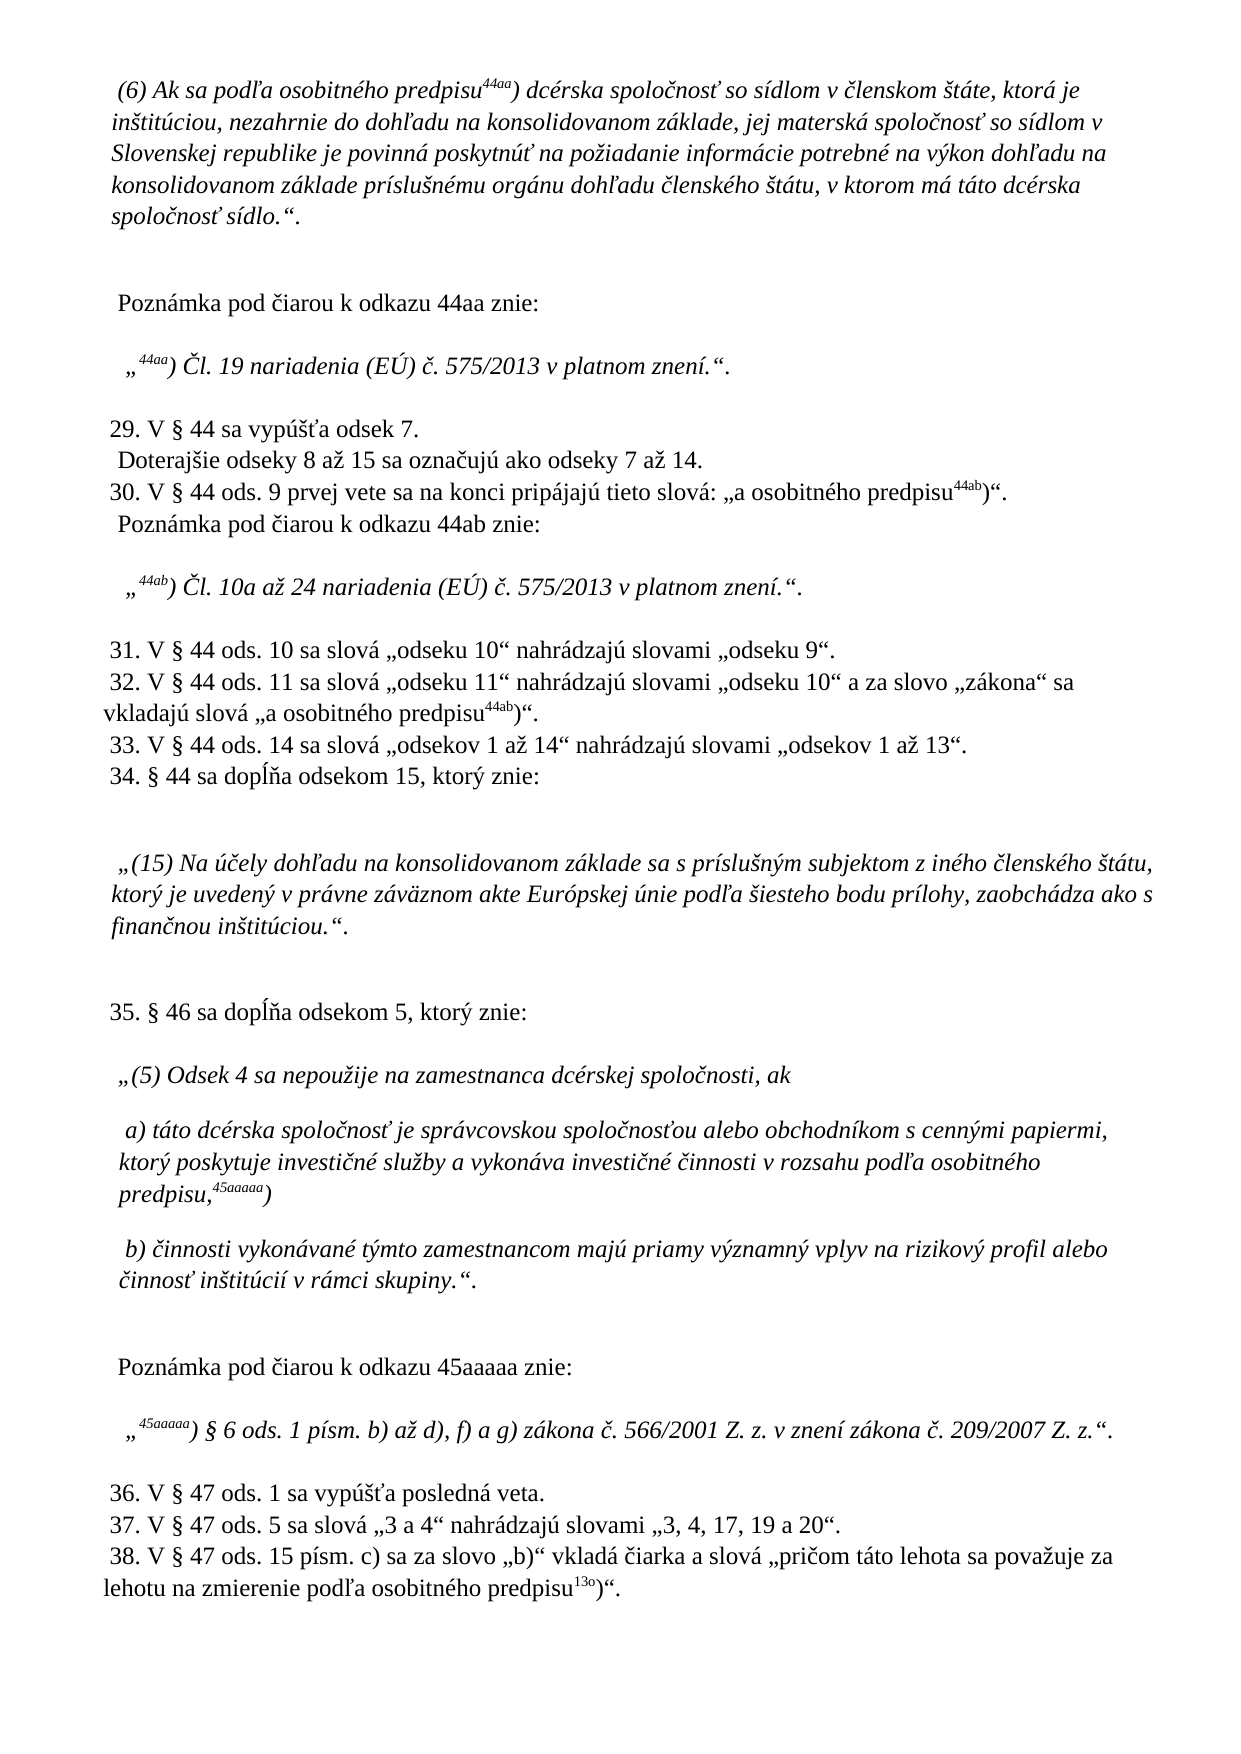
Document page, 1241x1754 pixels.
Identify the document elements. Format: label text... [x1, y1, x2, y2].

text 31. V § 44 ods. 10 sa slová „odseku 10“ nahrádzajú slovami „odseku 9“. [103, 635, 1165, 664]
text Doterajšie odseky 8 až 15 sa označujú ako odseky 7 až 14. [111, 446, 1165, 474]
text b) činnosti vykonávané týmto zamestnancom majú priamy významný vplyv na rizikový profil alebo činnosť inštitúcií v rámci skupiny.“. [119, 1234, 1165, 1294]
text „(5) Odsek 4 sa nepoužije na zamestnanca dcérskej spoločnosti, ak [111, 1061, 1165, 1089]
text Poznámka pod čiarou k odkazu 44ab znie: [111, 509, 1165, 537]
text Poznámka pod čiarou k odkazu 45aaaaa znie: [111, 1352, 1165, 1381]
text 33. V § 44 ods. 14 sa slová „odsekov 1 až 14“ nahrádzajú slovami „odsekov 1 až 13“. [103, 730, 1165, 758]
text 38. V § 47 ods. 15 písm. c) sa za slovo „b)“ vkladá čiarka a slová „pričom táto lehota sa považuje za lehotu na zmierenie podľa osobitného predpisu13o)“. [103, 1541, 1165, 1602]
text (6) Ak sa podľa osobitného predpisu44aa) dcérska spoločnosť so sídlom v členskom štáte, ktorá je inštitúciou, nezahrnie do dohľadu na konsolidovanom základe, jej materská spoločnosť so sídlom v Slovenskej republike je povinná poskytnúť na požiadanie informácie potrebné na výkon dohľadu na konsolidovanom základe príslušnému orgánu dohľadu členského štátu, v ktorom má táto dcérska spoločnosť sídlo.“. [111, 75, 1165, 230]
text 37. V § 47 ods. 5 sa slová „3 a 4“ nahrádzajú slovami „3, 4, 17, 19 a 20“. [103, 1510, 1165, 1538]
text 36. V § 47 ods. 1 sa vypúšťa posledná veta. [103, 1478, 1165, 1507]
text a) táto dcérska spoločnosť je správcovskou spoločnosťou alebo obchodníkom s cennými papiermi, ktorý poskytuje investičné služby a vykonáva investičné činnosti v rozsahu podľa osobitného predpisu,45aaaaa) [119, 1116, 1165, 1207]
text „45aaaaa) § 6 ods. 1 písm. b) až d), f) a g) zákona č. 566/2001 Z. z. v znení zákona č. 209/2007 Z. z.“. [119, 1415, 1165, 1444]
text 29. V § 44 sa vypúšťa odsek 7. [103, 414, 1165, 443]
text 35. § 46 sa dopĺňa odsekom 5, ktorý znie: [103, 997, 1165, 1026]
text 34. § 44 sa dopĺňa odsekom 15, ktorý znie: [103, 761, 1165, 790]
text 32. V § 44 ods. 11 sa slová „odseku 11“ nahrádzajú slovami „odseku 10“ a za slovo „zákona“ sa vkladajú slová „a osobitného predpisu44ab)“. [103, 667, 1165, 727]
text „44aa) Čl. 19 nariadenia (EÚ) č. 575/2013 v platnom znení.“. [119, 351, 1165, 380]
text „(15) Na účely dohľadu na konsolidovanom základe sa s príslušným subjektom z iného členského štátu, ktorý je uvedený v právne záväznom akte Európskej únie podľa šiesteho bodu prílohy, zaobchádza ako s finančnou inštitúciou.“. [111, 848, 1165, 940]
text 30. V § 44 ods. 9 prvej vete sa na konci pripájajú tieto slová: „a osobitného predpisu44ab)“. [103, 477, 1165, 506]
text Poznámka pod čiarou k odkazu 44aa znie: [111, 288, 1165, 317]
text „44ab) Čl. 10a až 24 nariadenia (EÚ) č. 575/2013 v platnom znení.“. [119, 572, 1165, 601]
